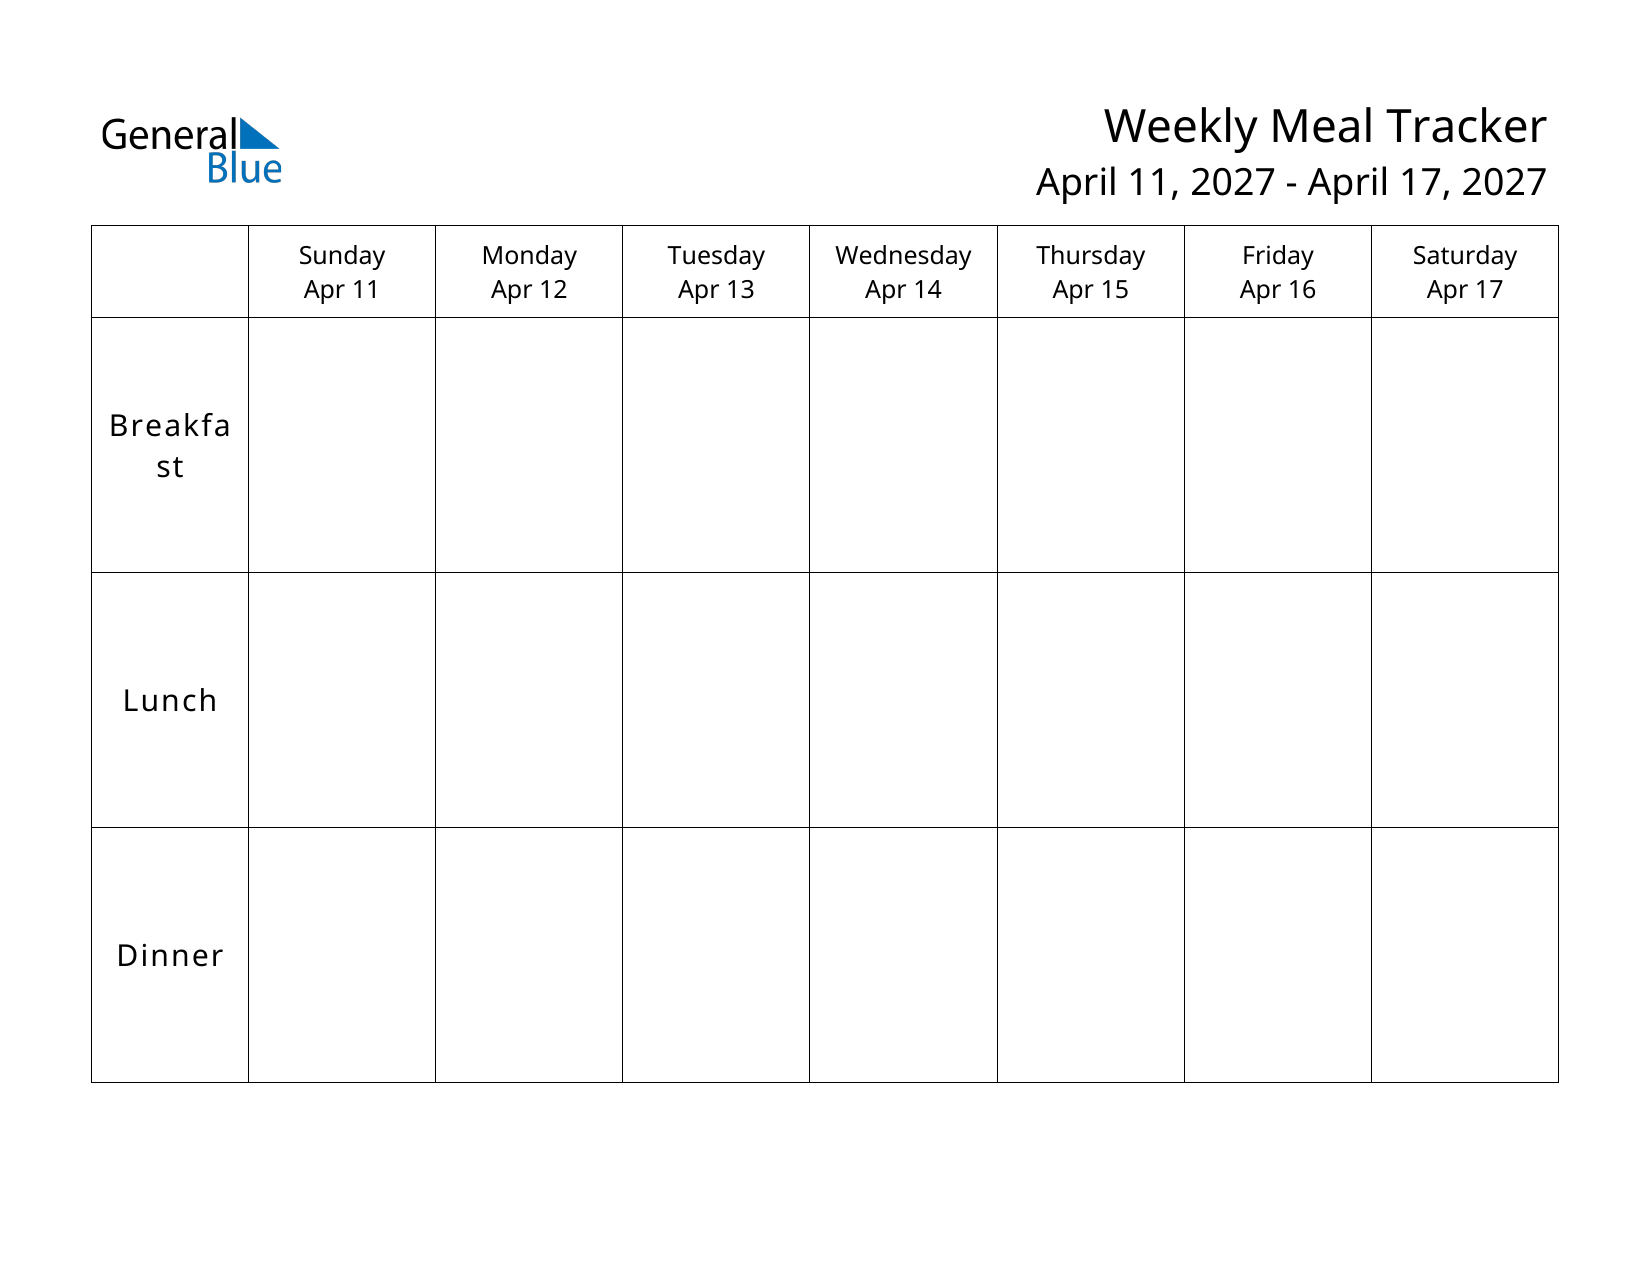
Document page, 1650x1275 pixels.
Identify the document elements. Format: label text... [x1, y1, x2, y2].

table_cell [92, 226, 248, 317]
table_cell Breakfast [92, 318, 248, 572]
table_cell Dinner [92, 828, 248, 1082]
table_cell [810, 573, 997, 827]
table_cell [436, 573, 622, 827]
table_cell [810, 318, 997, 572]
table_header [91, 75, 436, 225]
table_cell [1185, 318, 1371, 572]
table_cell [998, 318, 1184, 572]
table_cell [1372, 573, 1558, 827]
table_cell Wednesday Apr 14 [810, 226, 997, 317]
table_cell [623, 573, 809, 827]
table_cell [623, 828, 809, 1082]
table_cell [249, 828, 435, 1082]
table_cell Friday Apr 16 [1185, 226, 1371, 317]
table_cell [1372, 318, 1558, 572]
table_cell Tuesday Apr 13 [623, 226, 809, 317]
table_header Weekly Meal Tracker April 11, 2027 - April 17, 2027 [436, 75, 1559, 225]
table_cell [436, 318, 622, 572]
table_cell [249, 318, 435, 572]
table_cell Saturday Apr 17 [1372, 226, 1558, 317]
picture [102, 117, 282, 183]
table_cell [1185, 573, 1371, 827]
table_cell Sunday Apr 11 [249, 226, 435, 317]
table_cell [998, 573, 1184, 827]
table_cell Monday Apr 12 [436, 226, 622, 317]
table_cell [623, 318, 809, 572]
table_cell [1372, 828, 1558, 1082]
table_cell [1185, 828, 1371, 1082]
table_cell Lunch [92, 573, 248, 827]
table_cell [998, 828, 1184, 1082]
table_cell [436, 828, 622, 1082]
table_cell [810, 828, 997, 1082]
table_cell [249, 573, 435, 827]
table_cell Thursday Apr 15 [998, 226, 1184, 317]
